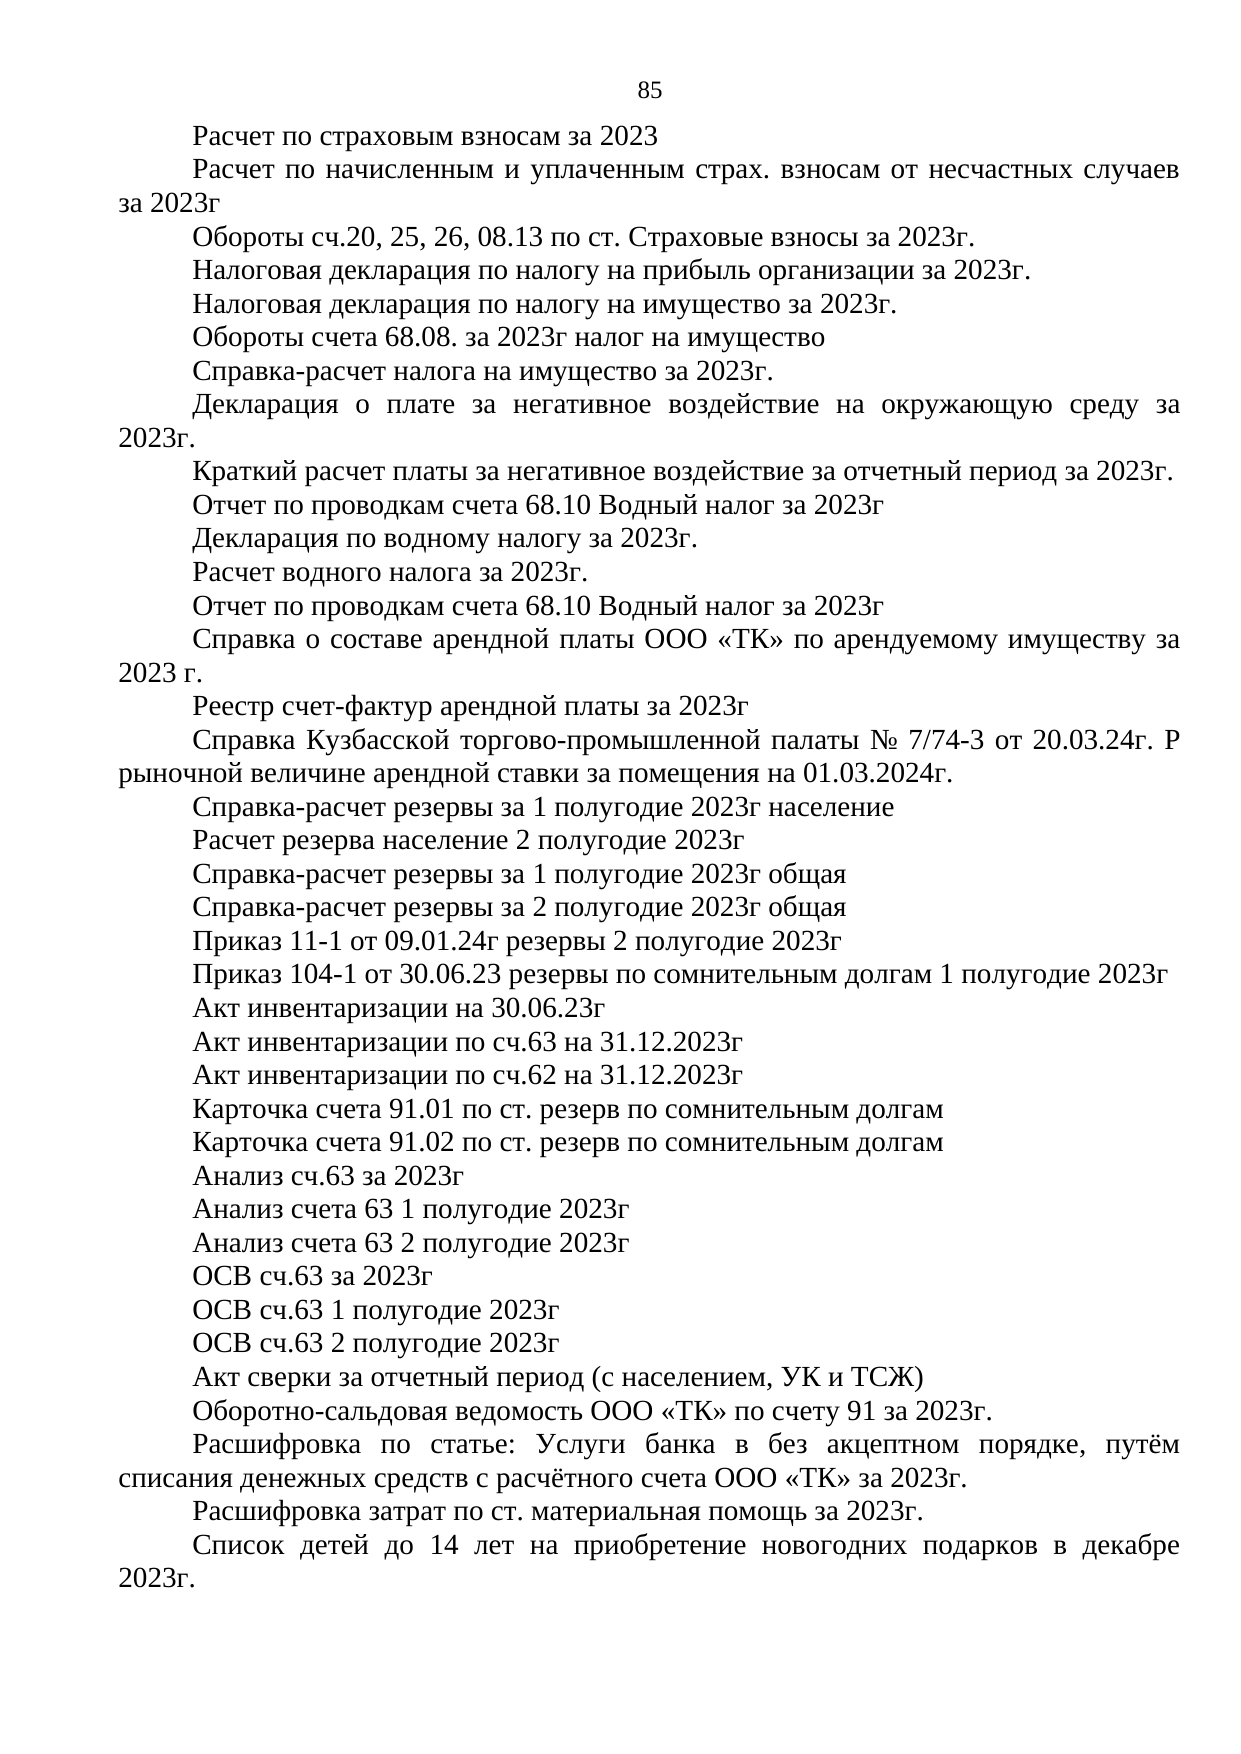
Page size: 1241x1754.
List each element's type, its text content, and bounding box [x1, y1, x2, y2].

text Анализ счета 63 1 полугодие 2023г [118, 1191, 1181, 1225]
text Карточка счета 91.01 по ст. резерв по сомнительным долгам [118, 1091, 1181, 1124]
text ОСВ сч.63 1 полугодие 2023г [118, 1292, 1181, 1326]
text Расчет водного налога за 2023г. [118, 554, 1181, 588]
text Справка-расчет налога на имущество за 2023г. [118, 353, 1181, 386]
text Оборотно-сальдовая ведомость ООО «ТК» по счету 91 за 2023г. [118, 1393, 1181, 1426]
text Акт сверки за отчетный период (с населением, УК и ТСЖ) [118, 1359, 1181, 1393]
text ОСВ сч.63 за 2023г [118, 1258, 1181, 1292]
text ОСВ сч.63 2 полугодие 2023г [118, 1326, 1181, 1359]
text Обороты сч.20, 25, 26, 08.13 по ст. Страховые взносы за 2023г. [118, 219, 1181, 252]
text Расчет резерва население 2 полугодие 2023г [118, 822, 1181, 856]
text Расшифровка по статье: Услуги банка в без акцептном порядке, путём списания денежных средств с расчётного счета ООО «ТК» за 2023г. [118, 1426, 1181, 1493]
text Анализ счета 63 2 полугодие 2023г [118, 1225, 1181, 1258]
text Анализ сч.63 за 2023г [118, 1158, 1181, 1191]
text Налоговая декларация по налогу на имущество за 2023г. [118, 286, 1181, 319]
text Карточка счета 91.02 по ст. резерв по сомнительным долгам [118, 1124, 1181, 1158]
text Справка-расчет резервы за 2 полугодие 2023г общая [118, 889, 1181, 923]
text Акт инвентаризации по сч.63 на 31.12.2023г [118, 1024, 1181, 1057]
text Расчет по начисленным и уплаченным страх. взносам от несчастных случаев за 2023г [118, 152, 1181, 219]
text Налоговая декларация по налогу на прибыль организации за 2023г. [118, 252, 1181, 286]
text Справка о составе арендной платы ООО «ТК» по арендуемому имуществу за 2023 г. [118, 621, 1181, 688]
text Приказ 11-1 от 09.01.24г резервы 2 полугодие 2023г [118, 923, 1181, 957]
text Обороты счета 68.08. за 2023г налог на имущество [118, 319, 1181, 353]
text Приказ 104-1 от 30.06.23 резервы по сомнительным долгам 1 полугодие 2023г [118, 957, 1181, 990]
text Справка Кузбасской торгово-промышленной палаты № 7/74-3 от 20.03.24г. Р рыночной величине арендной ставки за помещения на 01.03.2024г. [118, 722, 1181, 789]
text Отчет по проводкам счета 68.10 Водный налог за 2023г [118, 487, 1181, 521]
text Список детей до 14 лет на приобретение новогодних подарков в декабре 2023г. [118, 1527, 1181, 1594]
text Расчет по страховым взносам за 2023 [118, 118, 1181, 152]
text Акт инвентаризации по сч.62 на 31.12.2023г [118, 1057, 1181, 1091]
text Отчет по проводкам счета 68.10 Водный налог за 2023г [118, 588, 1181, 621]
text Реестр счет-фактур арендной платы за 2023г [118, 688, 1181, 722]
text Справка-расчет резервы за 1 полугодие 2023г население [118, 789, 1181, 822]
text Декларация по водному налогу за 2023г. [118, 521, 1181, 554]
text Краткий расчет платы за негативное воздействие за отчетный период за 2023г. [118, 453, 1181, 487]
text Акт инвентаризации на 30.06.23г [118, 990, 1181, 1024]
text Расшифровка затрат по ст. материальная помощь за 2023г. [118, 1493, 1181, 1527]
text Декларация о плате за негативное воздействие на окружающую среду за 2023г. [118, 386, 1181, 453]
text Справка-расчет резервы за 1 полугодие 2023г общая [118, 856, 1181, 889]
